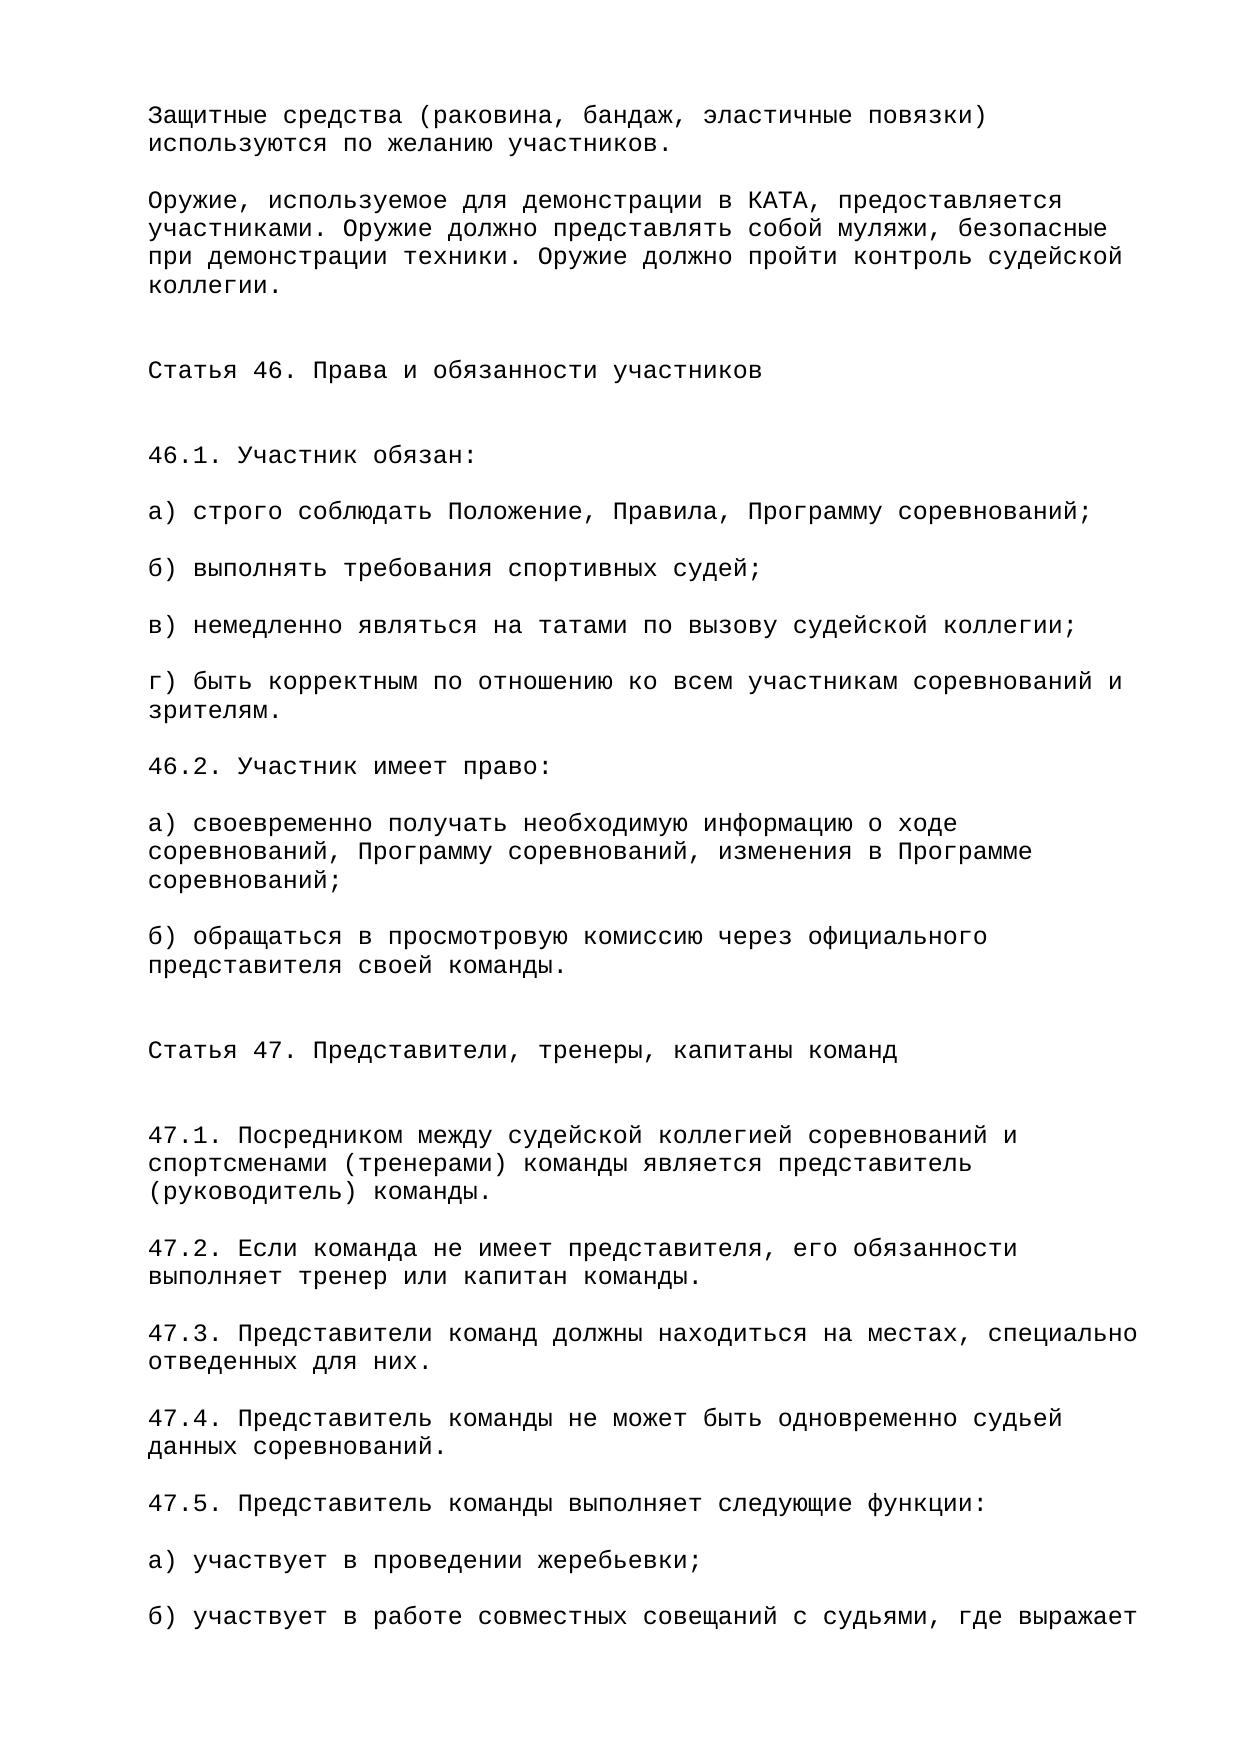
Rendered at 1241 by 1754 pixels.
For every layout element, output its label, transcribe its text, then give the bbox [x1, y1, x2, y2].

text а) строго соблюдать Положение, Правила, Программу соревнований; [148, 471, 1152, 527]
text а) участвует в проведении жеребьевки; [148, 1519, 1152, 1576]
text в) немедленно являться на татами по вызову судейской коллегии; [148, 584, 1152, 641]
text 47.1. Посредником между судейской коллегией соревнований и спортсменами (тренерами) команды является представитель (руководитель) команды. [148, 1094, 1152, 1207]
text г) быть корректным по отношению ко всем участникам соревнований и зрителям. [148, 641, 1152, 726]
text 47.4. Представитель команды не может быть одновременно судьей данных соревнований. [148, 1377, 1152, 1462]
text б) выполнять требования спортивных судей; [148, 527, 1152, 584]
text б) обращаться в просмотровую комиссию через официального представителя своей команды. [148, 896, 1152, 981]
text 47.5. Представитель команды выполняет следующие функции: [148, 1462, 1152, 1519]
text Защитные средства (раковина, бандаж, эластичные повязки) используются по желанию участников. [148, 74, 1152, 159]
text 46.2. Участник имеет право: [148, 726, 1152, 782]
text а) своевременно получать необходимую информацию о ходе соревнований, Программу соревнований, изменения в Программе соревнований; [148, 782, 1152, 896]
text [148, 1576, 1152, 1632]
text Статья 47. Представители, тренеры, капитаны команд [148, 1009, 1152, 1066]
text Оружие, используемое для демонстрации в КАТА, предоставляется участниками. Оружие должно представлять собой муляжи, безопасные при демонстрации техники. Оружие должно пройти контроль судейской коллегии. [148, 159, 1152, 301]
text 47.3. Представители команд должны находиться на местах, специально отведенных для них. [148, 1292, 1152, 1377]
text 47.2. Если команда не имеет представителя, его обязанности выполняет тренер или капитан команды. [148, 1207, 1152, 1292]
text 46.1. Участник обязан: [148, 414, 1152, 471]
text Статья 46. Права и обязанности участников [148, 329, 1152, 386]
